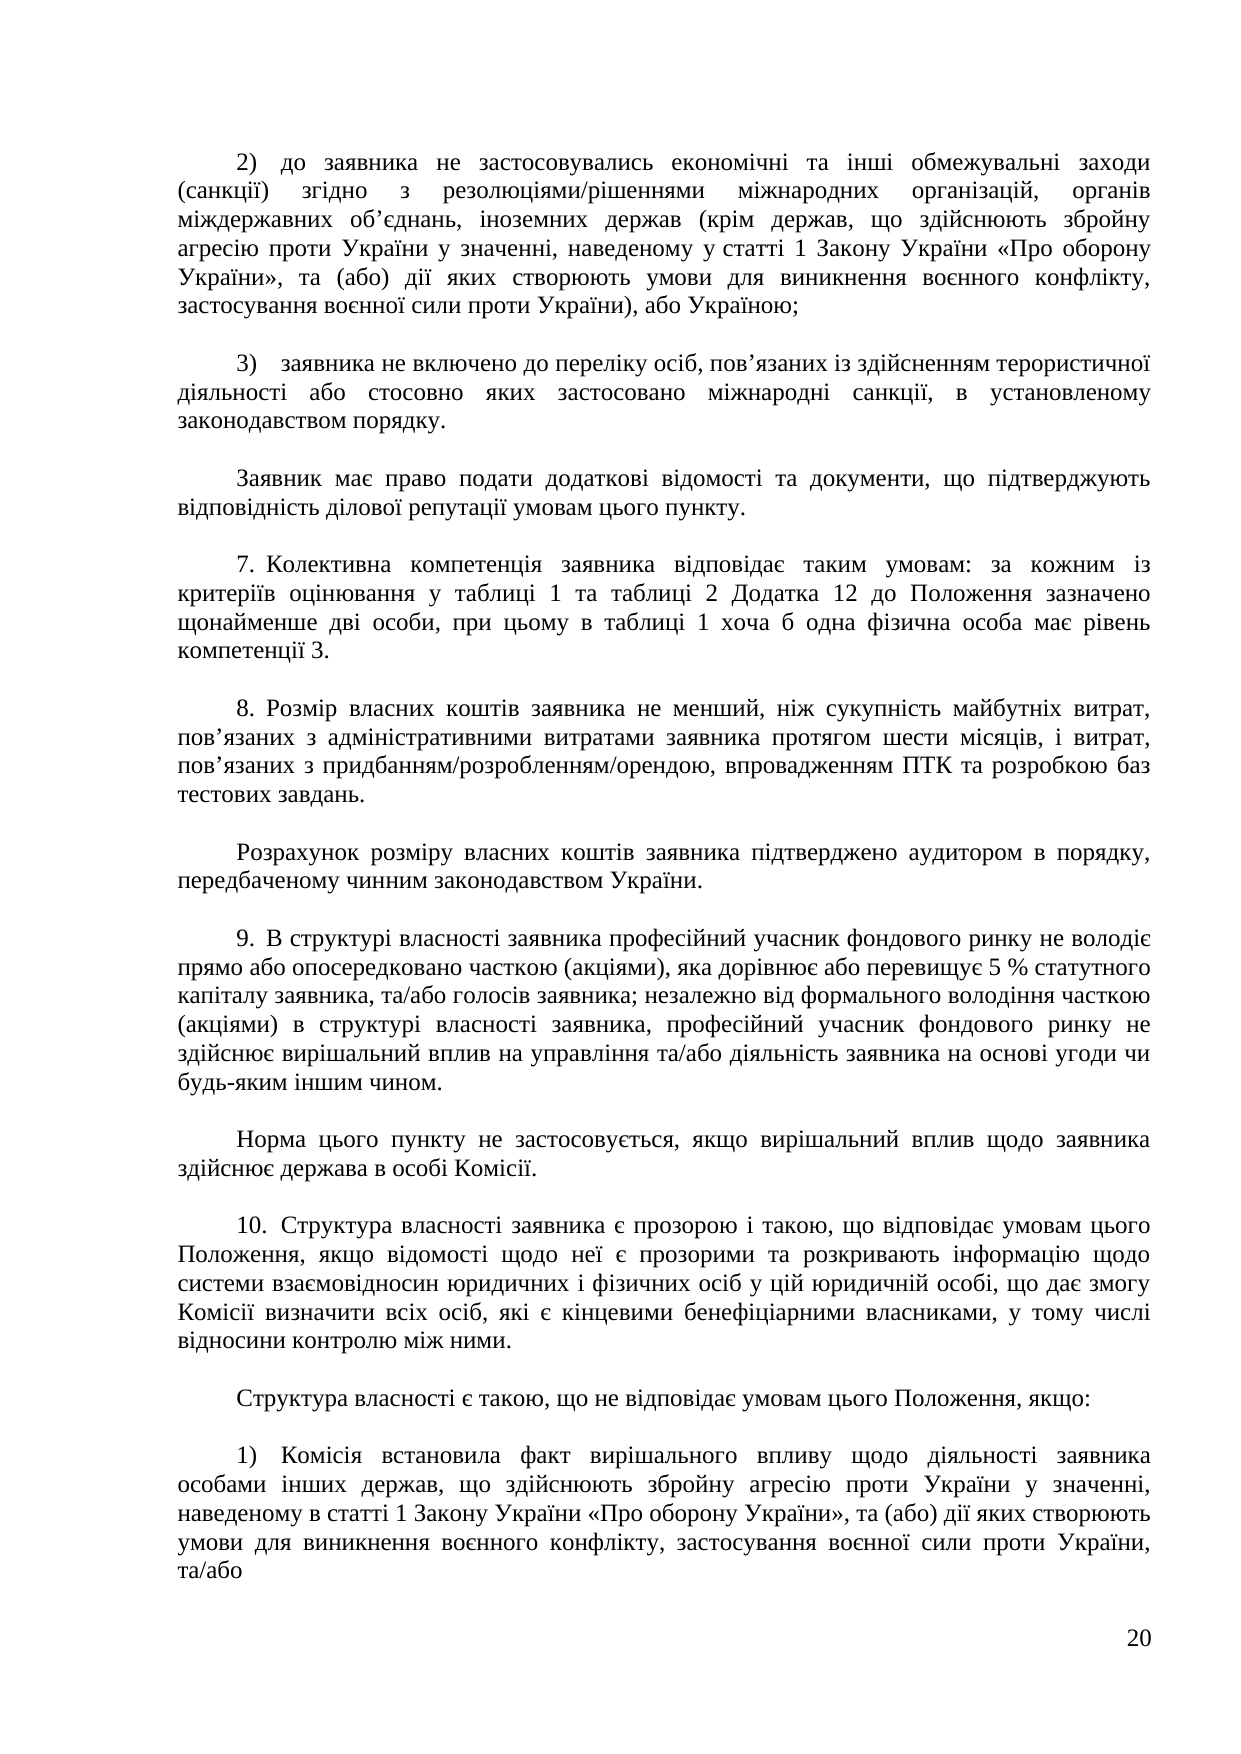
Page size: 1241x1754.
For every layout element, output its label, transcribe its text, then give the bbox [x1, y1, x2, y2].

subtitle Комісія встановила факт вирішального впливу щодо діяльності заявника особами інших держав, що здійснюють збройну агресію проти України у значенні, наведеному в статті 1 Закону України «Про оборону України», та (або) дії яких створюють умови для виникнення воєнного конфлікту, застосування воєнної сили проти України, та/або [177, 1441, 1152, 1584]
subtitle Колективна компетенція заявника відповідає таким умовам: за кожним із критеріїв оцінювання у таблиці 1 та таблиці 2 Додатка 12 до Положення зазначено щонайменше дві особи, при цьому в таблиці 1 хоча б одна фізична особа має рівень компетенції 3. [177, 549, 1152, 664]
subtitle Структура власності заявника є прозорою і такою, що відповідає умовам цього Положення, якщо відомості щодо неї є прозорими та розкривають інформацію щодо системи взаємовідносин юридичних і фізичних осіб у цій юридичній особі, що дає змогу Комісії визначити всіх осіб, які є кінцевими бенефіціарними власниками, у тому числі відносини контролю між ними. [177, 1211, 1152, 1354]
subtitle Норма цього пункту не застосовується, якщо вирішальний вплив щодо заявника здійснює держава в особі Комісії. [177, 1124, 1152, 1182]
subtitle Розмір власних коштів заявника не менший, ніж сукупність майбутніх витрат, пов’язаних з адміністративними витратами заявника протягом шести місяців, і витрат, пов’язаних з придбанням/розробленням/орендою, впровадженням ПТК та розробкою баз тестових завдань. [177, 693, 1152, 808]
list до заявника не застосовувались економічні та інші обмежувальні заходи (санкції) згідно з резолюціями/рішеннями міжнародних організацій, органів міждержавних об’єднань, іноземних держав (крім держав, що здійснюють збройну агресію проти України у значенні, наведеному у статті 1 Закону України «Про оборону України», та (або) дії яких створюють умови для виникнення воєнного конфлікту, застосування воєнної сили проти України), або Україною; [177, 147, 1152, 319]
subtitle Розрахунок розміру власних коштів заявника підтверджено аудитором в порядку, передбаченому чинним законодавством України. [177, 837, 1152, 894]
subtitle Структура власності є такою, що не відповідає умовам цього Положення, якщо: [177, 1383, 1152, 1412]
list заявника не включено до переліку осіб, пов’язаних із здійсненням терористичної діяльності або стосовно яких застосовано міжнародні санкції, в установленому законодавством порядку. [177, 348, 1152, 434]
text Заявник має право подати додаткові відомості та документи, що підтверджують відповідність ділової репутації умовам цього пункту. [177, 463, 1152, 521]
subtitle В структурі власності заявника професійний учасник фондового ринку не володіє прямо або опосередковано часткою (акціями), яка дорівнює або перевищує 5 % статутного капіталу заявника, та/або голосів заявника; незалежно від формального володіння часткою (акціями) в структурі власності заявника, професійний учасник фондового ринку не здійснює вирішальний вплив на управління та/або діяльність заявника на основі угоди чи будь-яким іншим чином. [177, 923, 1152, 1096]
